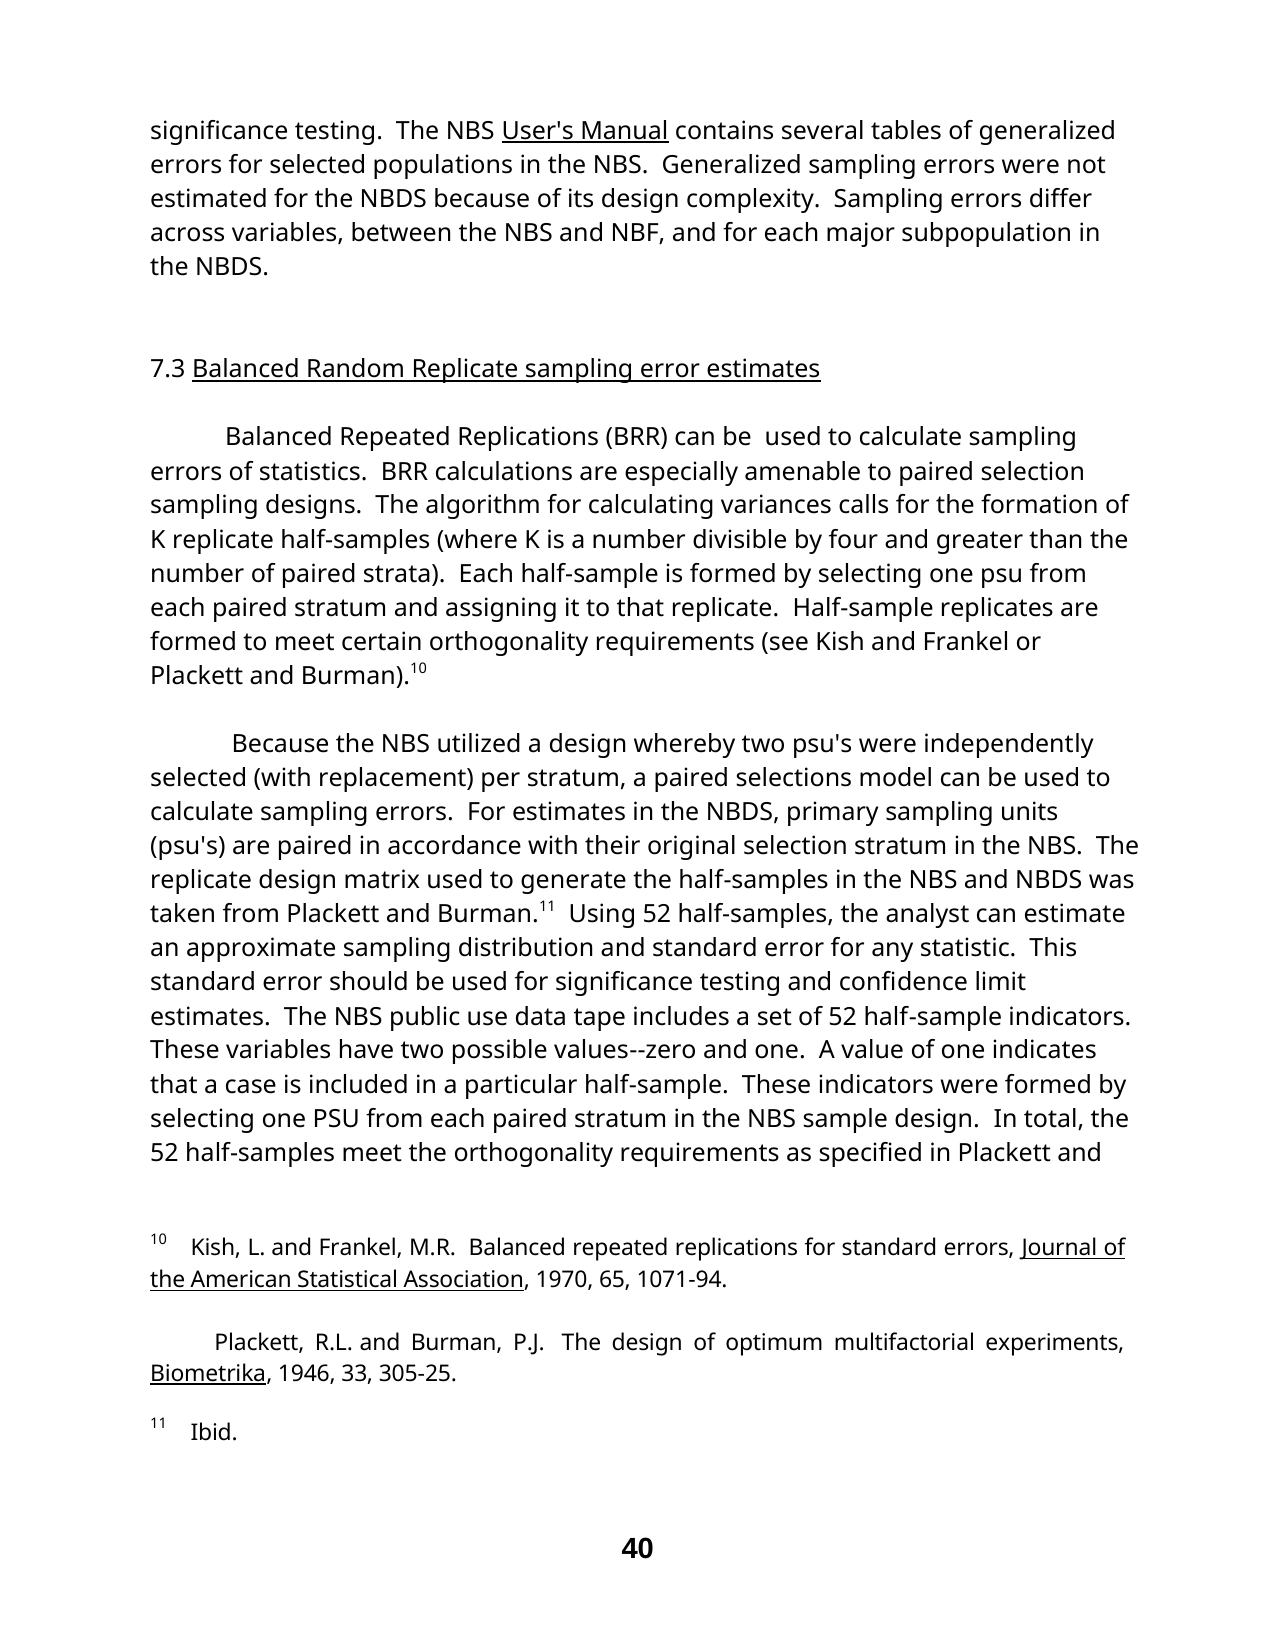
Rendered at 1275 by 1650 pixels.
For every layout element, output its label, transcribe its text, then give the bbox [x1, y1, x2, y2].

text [150, 112, 1140, 283]
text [150, 726, 1140, 1168]
text 7.3 Balanced Random Replicate sampling error estimates [150, 351, 1140, 385]
text Balanced Repeated Replications (BRR) can be used to calculate sampling errors of statistics. BRR calculations are especially amenable to paired selection sampling designs. The algorithm for calculating variances calls for the formation of K replicate half-samples (where K is a number divisible by four and greater than the number of paired strata). Each half-sample is formed by selecting one psu from each paired stratum and assigning it to that replicate. Half-sample replicates are formed to meet certain orthogonality requirements (see Kish and Frankel or Plackett and Burman). [150, 419, 1140, 692]
